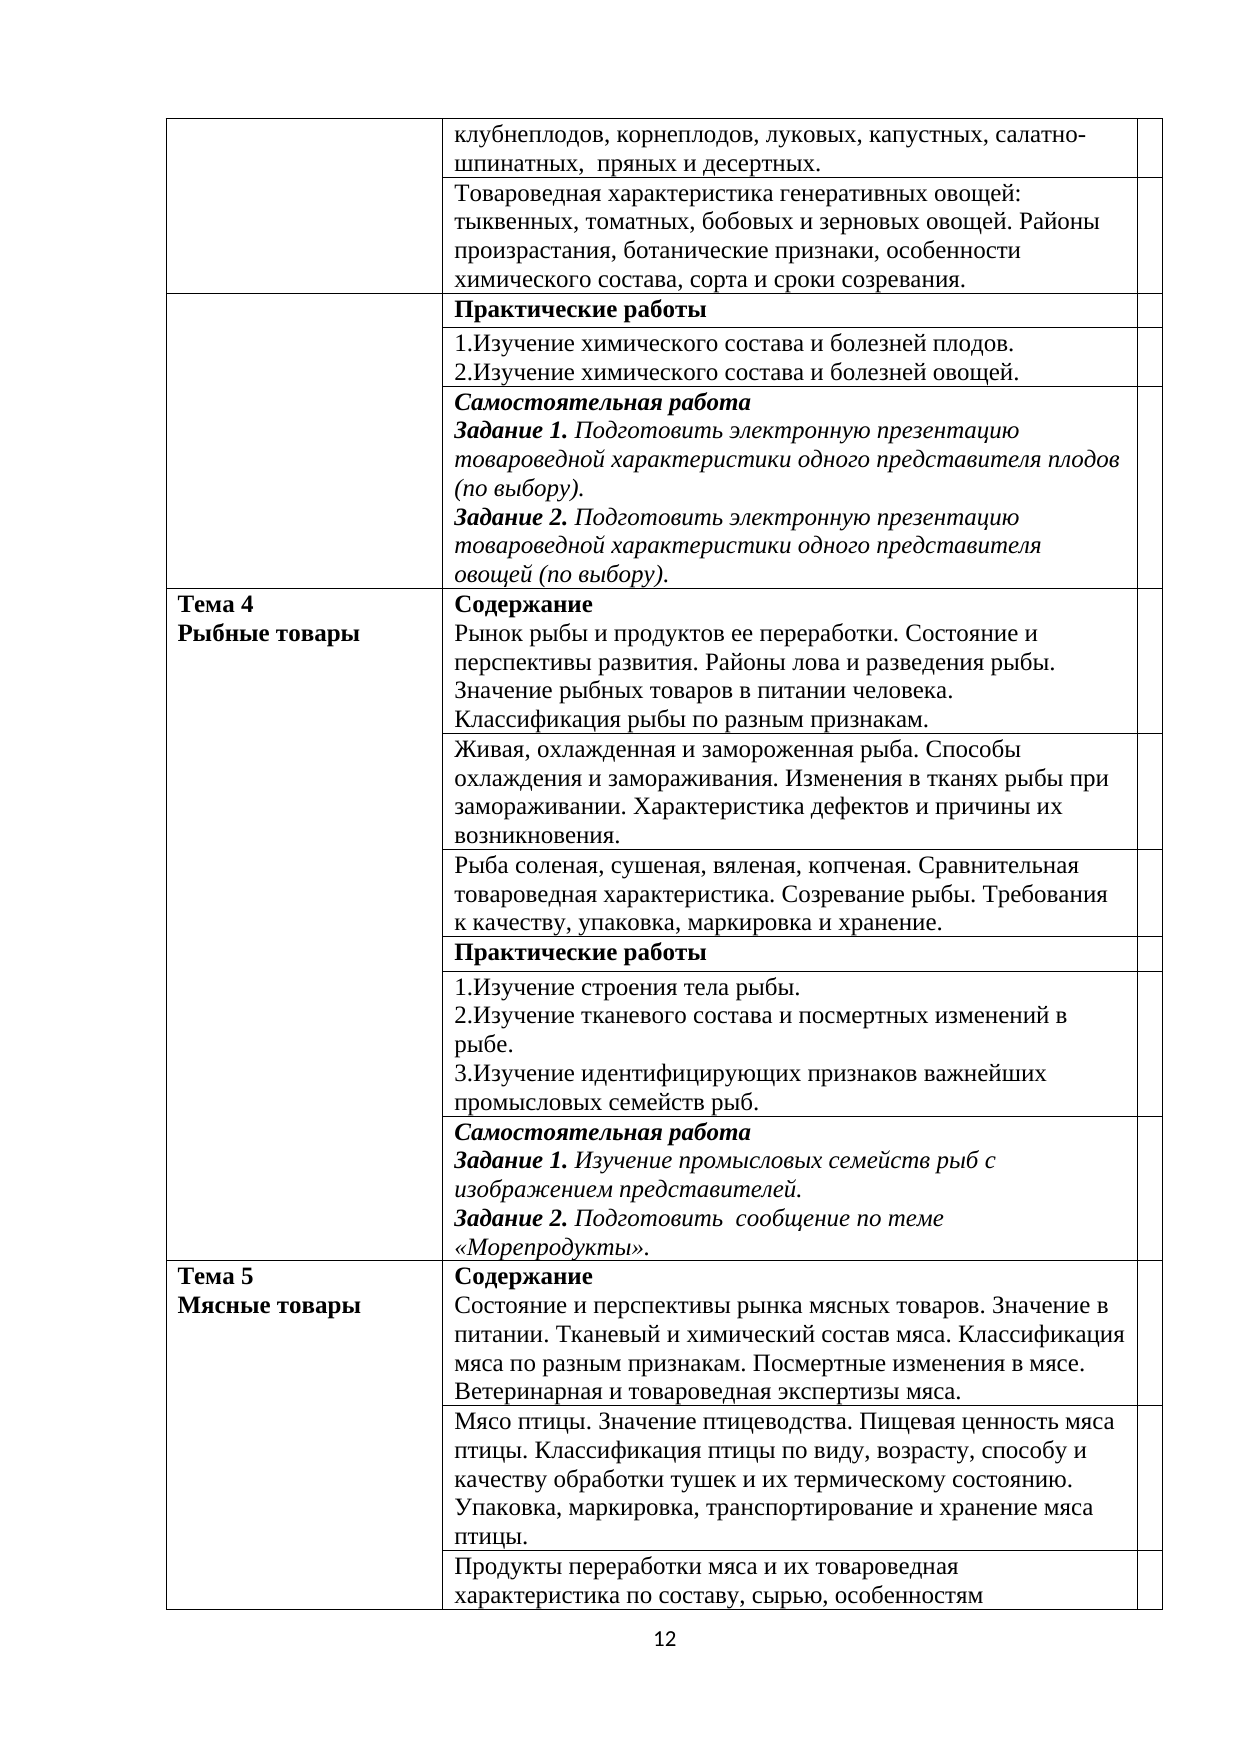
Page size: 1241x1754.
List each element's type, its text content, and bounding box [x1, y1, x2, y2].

table_cell [1138, 589, 1162, 733]
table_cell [443, 1551, 1137, 1608]
table_cell Самостоятельная работа Задание 1. Изучение промысловых семейств рыб с изображением представителей. Задание 2. Подготовить сообщение по теме «Морепродукты». [443, 1117, 1137, 1260]
table_cell [1138, 937, 1162, 971]
table_cell [1138, 850, 1162, 936]
table_cell Мясо птицы. Значение птицеводства. Пищевая ценность мяса птицы. Классификация птицы по виду, возрасту, способу и качеству обработки тушек и их термическому состоянию. Упаковка, маркировка, транспортирование и хранение мяса птицы. [443, 1406, 1137, 1550]
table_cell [443, 119, 1137, 177]
table_cell [1138, 734, 1162, 849]
table_cell Рыба соленая, сушеная, вяленая, копченая. Сравнительная товароведная характеристика. Созревание рыбы. Требования к качеству, упаковка, маркировка и хранение. [443, 850, 1137, 936]
table_cell [1138, 119, 1162, 177]
table_cell [1138, 1406, 1162, 1550]
table_cell [167, 294, 442, 588]
table_cell Тема 5 Мясные товары [167, 1261, 442, 1608]
table_cell [1138, 294, 1162, 327]
table_cell [1138, 178, 1162, 293]
table_cell 1.Изучение строения тела рыбы. 2.Изучение тканевого состава и посмертных изменений в рыбе. 3.Изучение идентифицирующих признаков важнейших промысловых семейств рыб. [443, 972, 1137, 1116]
table_cell [1138, 1117, 1162, 1260]
table_cell Товароведная характеристика генеративных овощей: тыквенных, томатных, бобовых и зерновых овощей. Районы произрастания, ботанические признаки, особенности химического состава, сорта и сроки созревания. [443, 178, 1137, 293]
table_cell Содержание Рынок рыбы и продуктов ее переработки. Состояние и перспективы развития. Районы лова и разведения рыбы. Значение рыбных товаров в питании человека. Классификация рыбы по разным признакам. [443, 589, 1137, 733]
table_cell Самостоятельная работа Задание 1. Подготовить электронную презентацию товароведной характеристики одного представителя плодов (по выбору). Задание 2. Подготовить электронную презентацию товароведной характеристики одного представителя овощей (по выбору). [443, 387, 1137, 588]
table_cell [1138, 1551, 1162, 1608]
table_cell Тема 4 Рыбные товары [167, 589, 442, 1260]
table_cell [1138, 328, 1162, 386]
table_cell Содержание Состояние и перспективы рынка мясных товаров. Значение в питании. Тканевый и химический состав мяса. Классификация мяса по разным признакам. Посмертные изменения в мясе. Ветеринарная и товароведная экспертизы мяса. [443, 1261, 1137, 1405]
table_cell 1.Изучение химического состава и болезней плодов. 2.Изучение химического состава и болезней овощей. [443, 328, 1137, 386]
table_cell Живая, охлажденная и замороженная рыба. Способы охлаждения и замораживания. Изменения в тканях рыбы при замораживании. Характеристика дефектов и причины их возникновения. [443, 734, 1137, 849]
table_cell [1138, 972, 1162, 1116]
table_cell Практические работы [443, 294, 1137, 327]
table_cell [1138, 1261, 1162, 1405]
table_cell Практические работы [443, 937, 1137, 971]
table_cell [1138, 387, 1162, 588]
